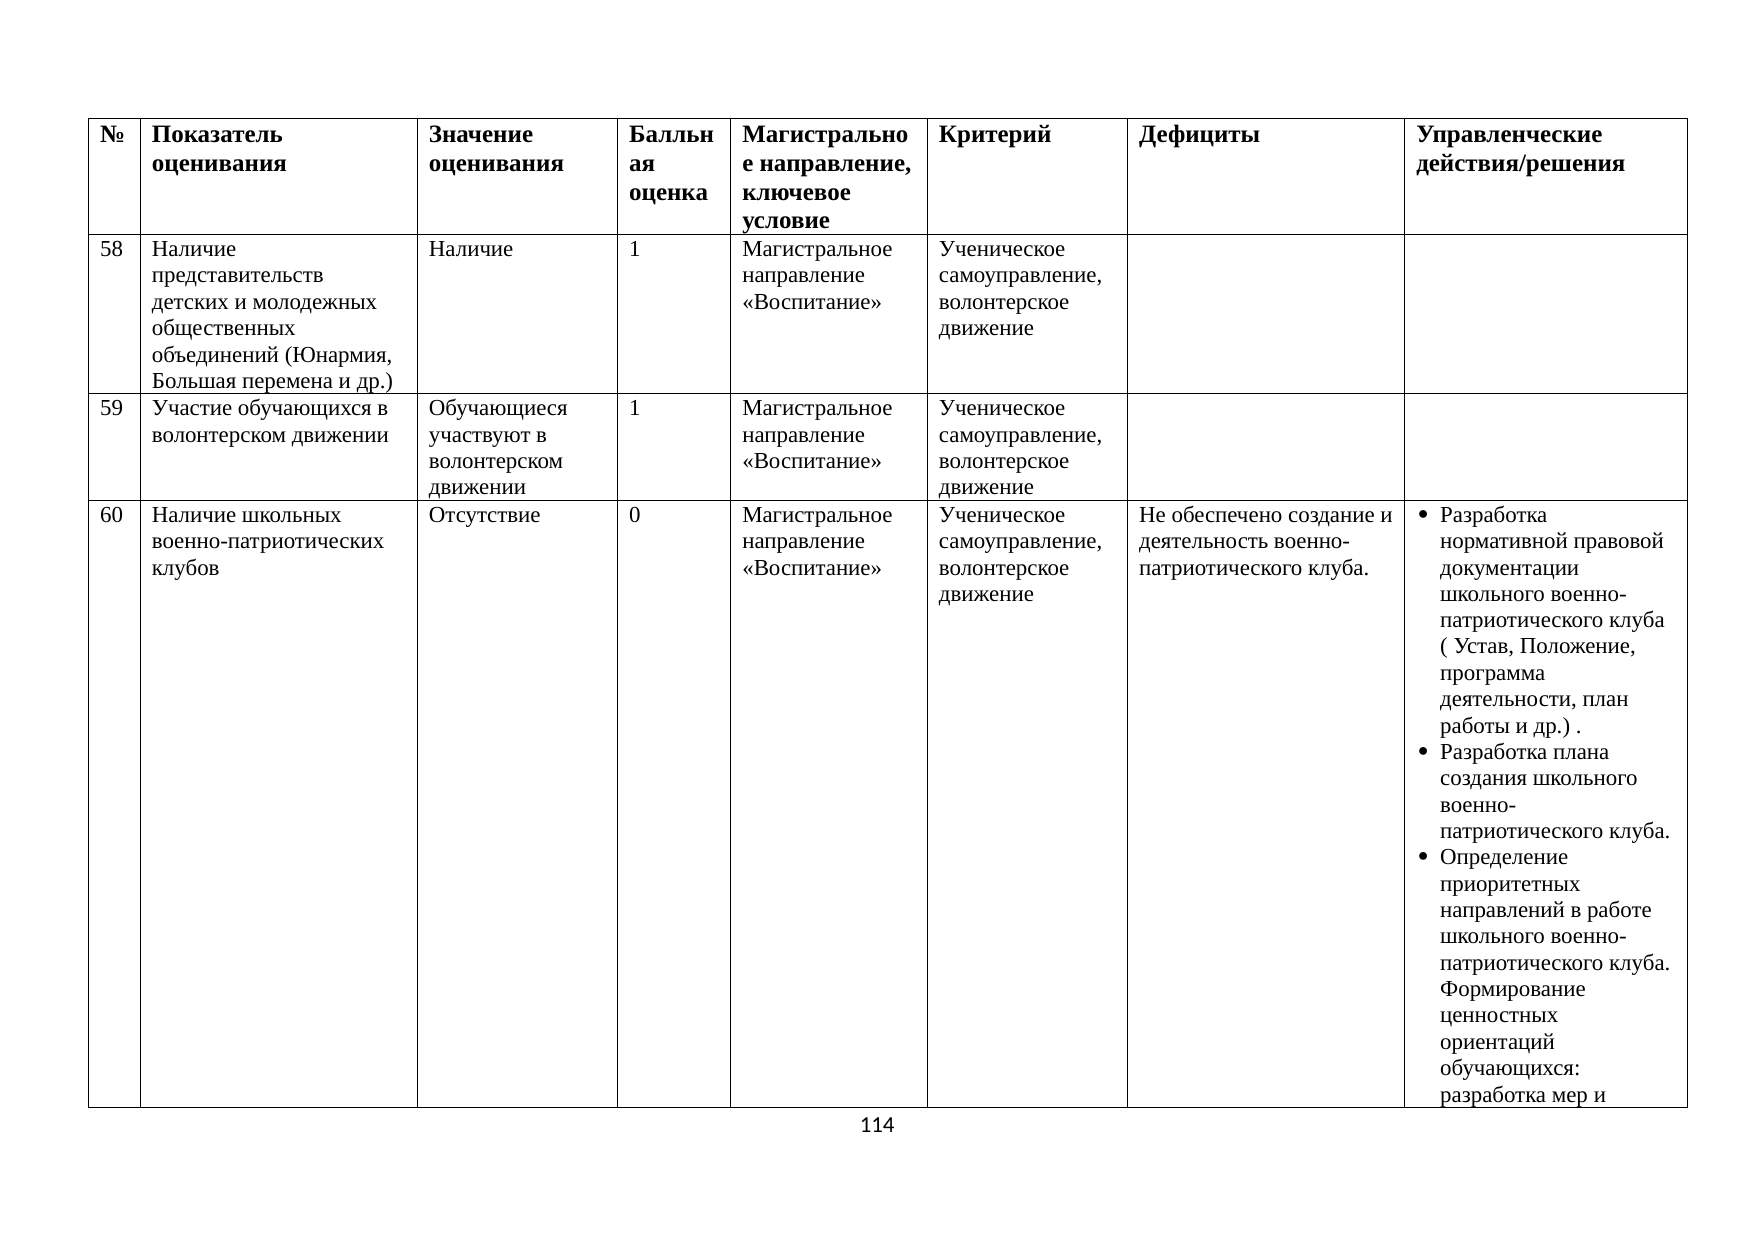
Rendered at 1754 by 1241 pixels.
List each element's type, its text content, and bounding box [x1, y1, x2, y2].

table_cell Магистральное направление «Воспитание» [731, 235, 927, 393]
table_cell Ученическое самоуправление, волонтерское движение [928, 394, 1127, 500]
table_cell Магистральное направление «Воспитание» [731, 501, 927, 1107]
table_cell 60 [89, 501, 140, 1107]
table_cell 59 [89, 394, 140, 500]
table_cell Обучающиеся участвуют в волонтерском движении [418, 394, 617, 500]
table_header Критерий [928, 119, 1127, 234]
table_cell 1 [618, 394, 730, 500]
table_header Дефициты [1128, 119, 1404, 234]
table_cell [141, 501, 417, 1107]
table_cell 58 [89, 235, 140, 393]
table_header Магистральное направление, ключевое условие [731, 119, 927, 234]
table_header Значение оценивания [418, 119, 617, 234]
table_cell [928, 235, 1127, 393]
table_cell Наличие представительств детских и молодежных общественных объединений (Юнармия, Большая перемена и др.) [141, 235, 417, 393]
table_cell [1405, 235, 1687, 393]
table_cell [1405, 394, 1687, 500]
table_cell Участие обучающихся в волонтерском движении [141, 394, 417, 500]
table_cell Наличие [418, 235, 617, 393]
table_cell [1405, 501, 1687, 1107]
table_header Показатель оценивания [141, 119, 417, 234]
table_cell 0 [618, 501, 730, 1107]
table_header № [89, 119, 140, 234]
table_cell [1128, 394, 1404, 500]
table_cell 1 [618, 235, 730, 393]
table_cell Магистральное направление «Воспитание» [731, 394, 927, 500]
table_cell [1128, 235, 1404, 393]
table_cell Отсутствие [418, 501, 617, 1107]
table_header Управленческие действия/решения [1405, 119, 1687, 234]
table_header Балльная оценка [618, 119, 730, 234]
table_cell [928, 501, 1127, 1107]
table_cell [1128, 501, 1404, 1107]
